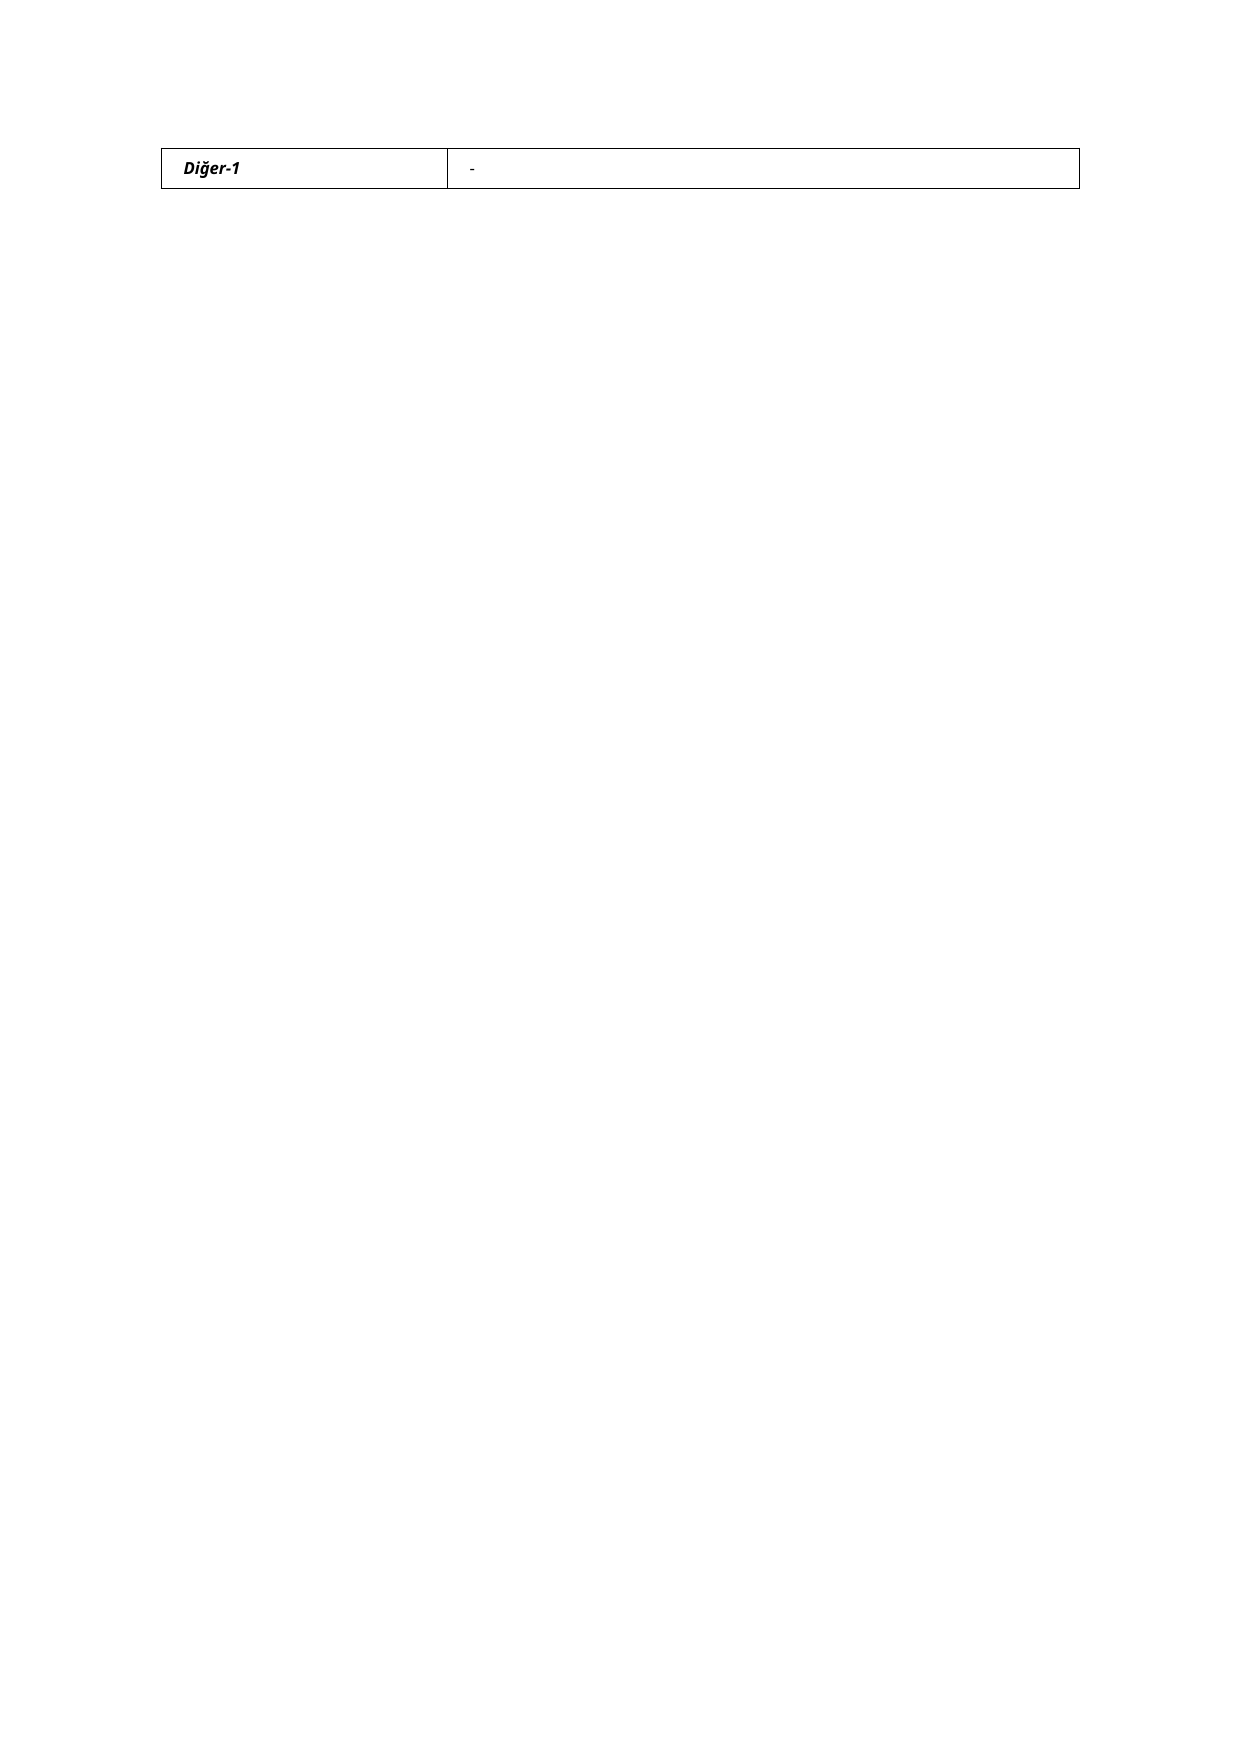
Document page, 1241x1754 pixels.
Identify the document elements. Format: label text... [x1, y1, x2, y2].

table_cell - [448, 149, 1079, 188]
table_cell Diğer-1 [162, 149, 447, 188]
